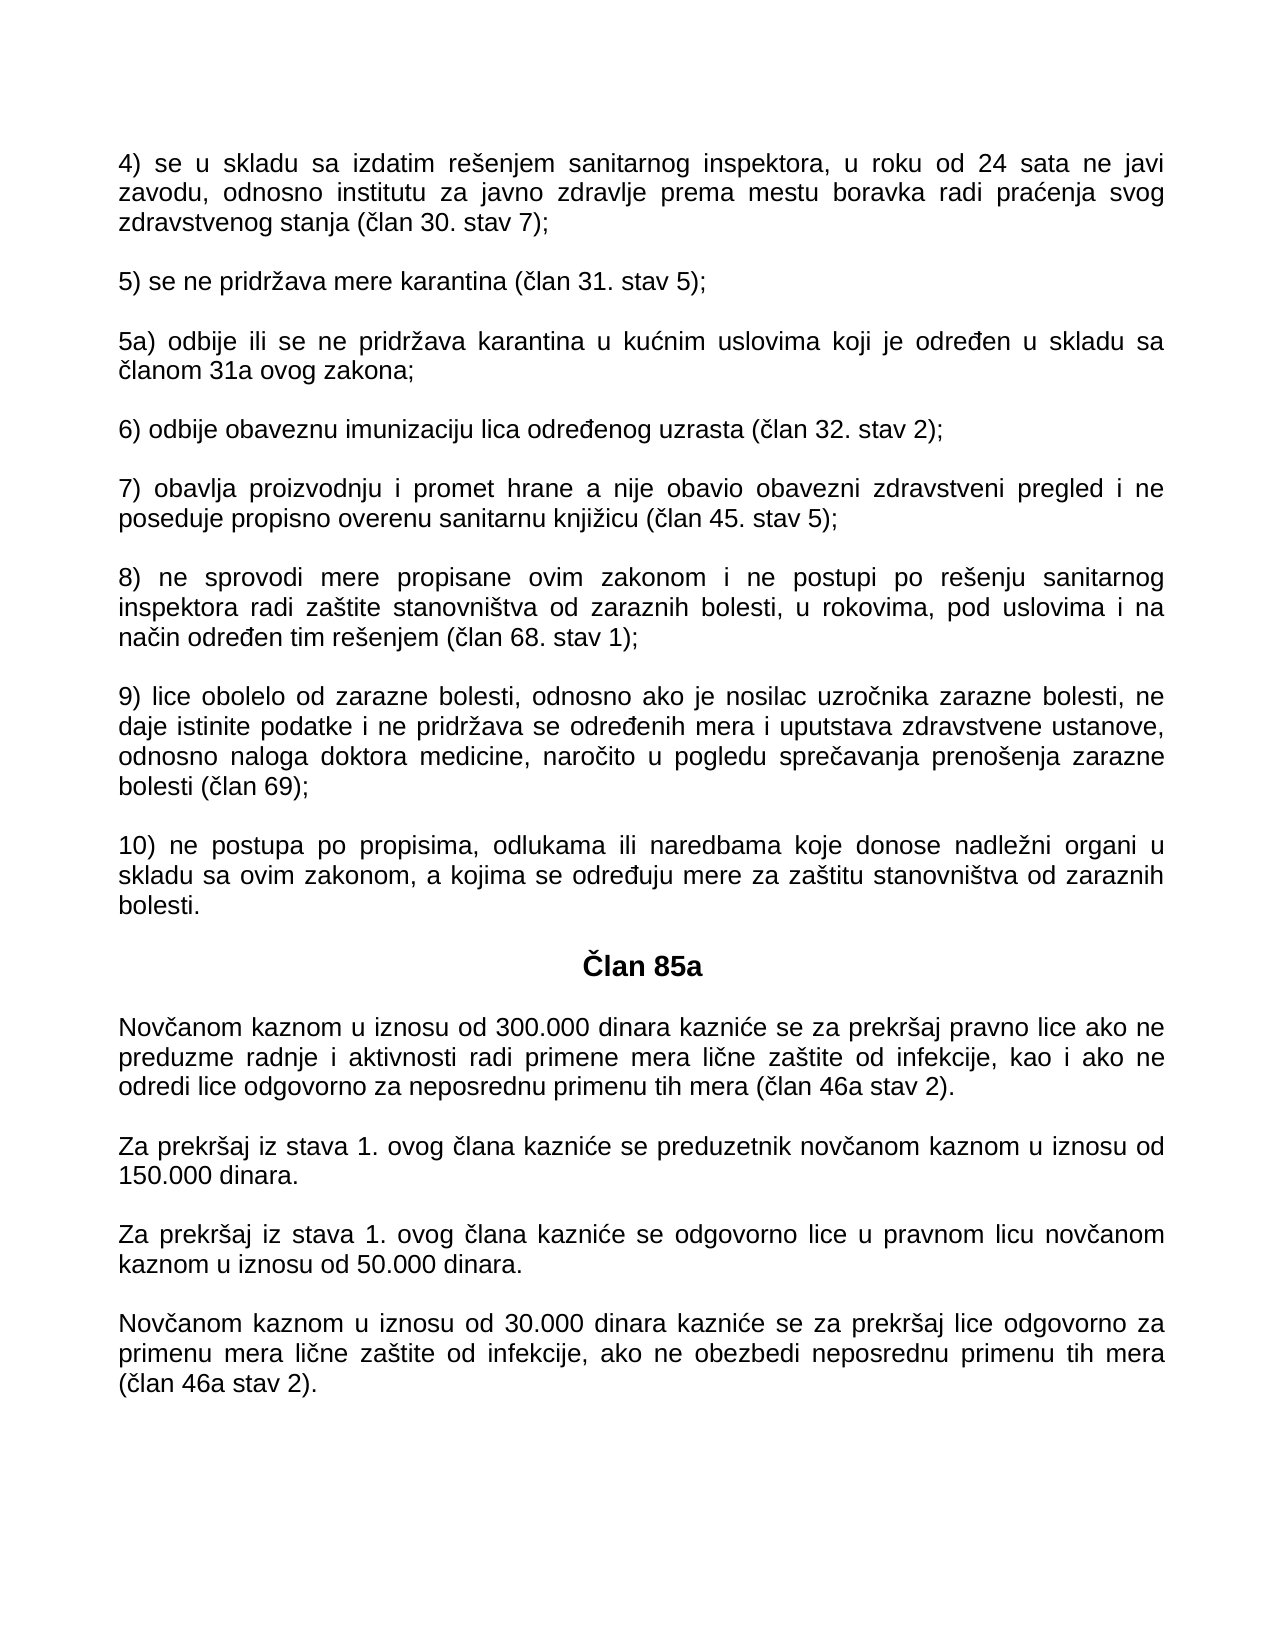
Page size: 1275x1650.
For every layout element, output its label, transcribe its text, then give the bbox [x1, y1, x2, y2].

text Za prekršaj iz stava 1. ovog člana kazniće se preduzetnik novčanom kaznom u iznosu od 150.000 dinara. [118, 1131, 1167, 1190]
text Za prekršaj iz stava 1. ovog člana kazniće se odgovorno lice u pravnom licu novčanom kaznom u iznosu od 50.000 dinara. [118, 1219, 1167, 1279]
text 6) odbije obaveznu imunizaciju lica određenog uzrasta (član 32. stav 2); [118, 414, 1167, 444]
text 8) ne sprovodi mere propisane ovim zakonom i ne postupi po rešenju sanitarnog inspektora radi zaštite stanovništva od zaraznih bolesti, u rokovima, pod uslovima i na način određen tim rešenjem (član 68. stav 1); [118, 562, 1167, 652]
text 7) obavlja proizvodnju i promet hrane a nije obavio obavezni zdravstveni pregled i ne poseduje propisno overenu sanitarnu knjižicu (član 45. stav 5); [118, 473, 1167, 533]
text 5) se ne pridržava mere karantina (član 31. stav 5); [118, 266, 1167, 296]
text Član 85a [118, 949, 1167, 982]
text Novčanom kaznom u iznosu od 300.000 dinara kazniće se za prekršaj pravno lice ako ne preduzme radnje i aktivnosti radi primene mera lične zaštite od infekcije, kao i ako ne odredi lice odgovorno za neposrednu primenu tih mera (član 46a stav 2). [118, 1012, 1167, 1101]
text 5a) odbije ili se ne pridržava karantina u kućnim uslovima koji je određen u skladu sa članom 31a ovog zakona; [118, 326, 1167, 385]
text 9) lice obolelo od zarazne bolesti, odnosno ako je nosilac uzročnika zarazne bolesti, ne daje istinite podatke i ne pridržava se određenih mera i uputstava zdravstvene ustanove, odnosno naloga doktora medicine, naročito u pogledu sprečavanja prenošenja zarazne bolesti (član 69); [118, 681, 1167, 801]
text Novčanom kaznom u iznosu od 30.000 dinara kazniće se za prekršaj lice odgovorno za primenu mera lične zaštite od infekcije, ako ne obezbedi neposrednu primenu tih mera (član 46a stav 2). [118, 1308, 1167, 1398]
text 4) se u skladu sa izdatim rešenjem sanitarnog inspektora, u roku od 24 sata ne javi zavodu, odnosno institutu za javno zdravlje prema mestu boravka radi praćenja svog zdravstvenog stanja (član 30. stav 7); [118, 148, 1167, 237]
text 10) ne postupa po propisima, odlukama ili naredbama koje donose nadležni organi u skladu sa ovim zakonom, a kojima se određuju mere za zaštitu stanovništva od zaraznih bolesti. [118, 830, 1167, 920]
